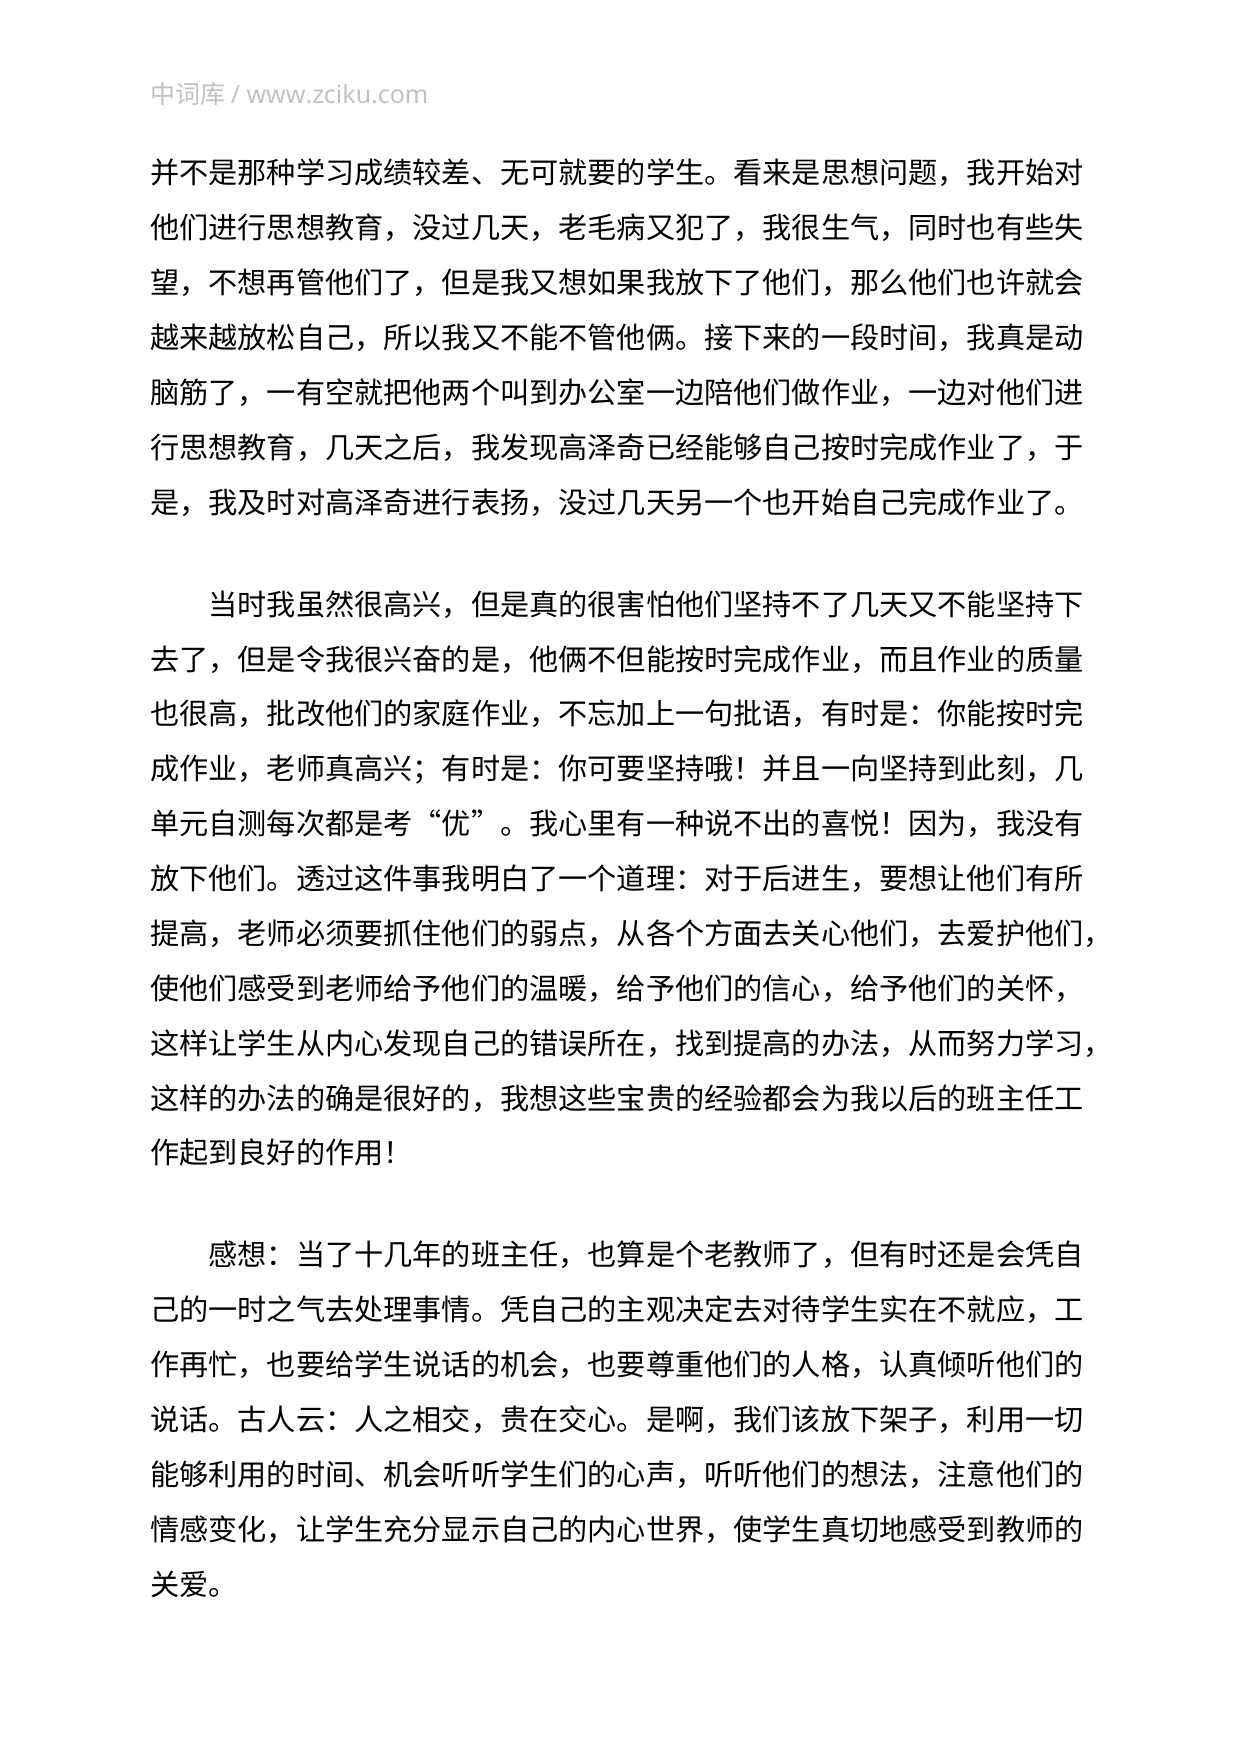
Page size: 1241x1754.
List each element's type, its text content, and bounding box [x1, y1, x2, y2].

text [150, 150, 1090, 522]
text 当时我虽然很高兴，但是真的很害怕他们坚持不了几天又不能坚持下去了，但是令我很兴奋的是，他俩不但能按时完成作业，而且作业的质量也很高，批改他们的家庭作业，不忘加上一句批语，有时是：你能按时完成作业，老师真高兴；有时是：你可要坚持哦！并且一向坚持到此刻，几单元自测每次都是考“优”。我心里有一种说不出的喜悦！因为，我没有放下他们。透过这件事我明白了一个道理：对于后进生，要想让他们有所提高，老师必须要抓住他们的弱点，从各个方面去关心他们，去爱护他们，使他们感受到老师给予他们的温暖，给予他们的信心，给予他们的关怀，这样让学生从内心发现自己的错误所在，找到提高的办法，从而努力学习，这样的办法的确是很好的，我想这些宝贵的经验都会为我以后的班主任工作起到良好的作用！ [150, 581, 1090, 1172]
text 感想：当了十几年的班主任，也算是个老教师了，但有时还是会凭自己的一时之气去处理事情。凭自己的主观决定去对待学生实在不就应，工作再忙，也要给学生说话的机会，也要尊重他们的人格，认真倾听他们的说话。古人云：人之相交，贵在交心。是啊，我们该放下架子，利用一切能够利用的时间、机会听听学生们的心声，听听他们的想法，注意他们的情感变化，让学生充分显示自己的内心世界，使学生真切地感受到教师的关爱。 [150, 1232, 1090, 1603]
